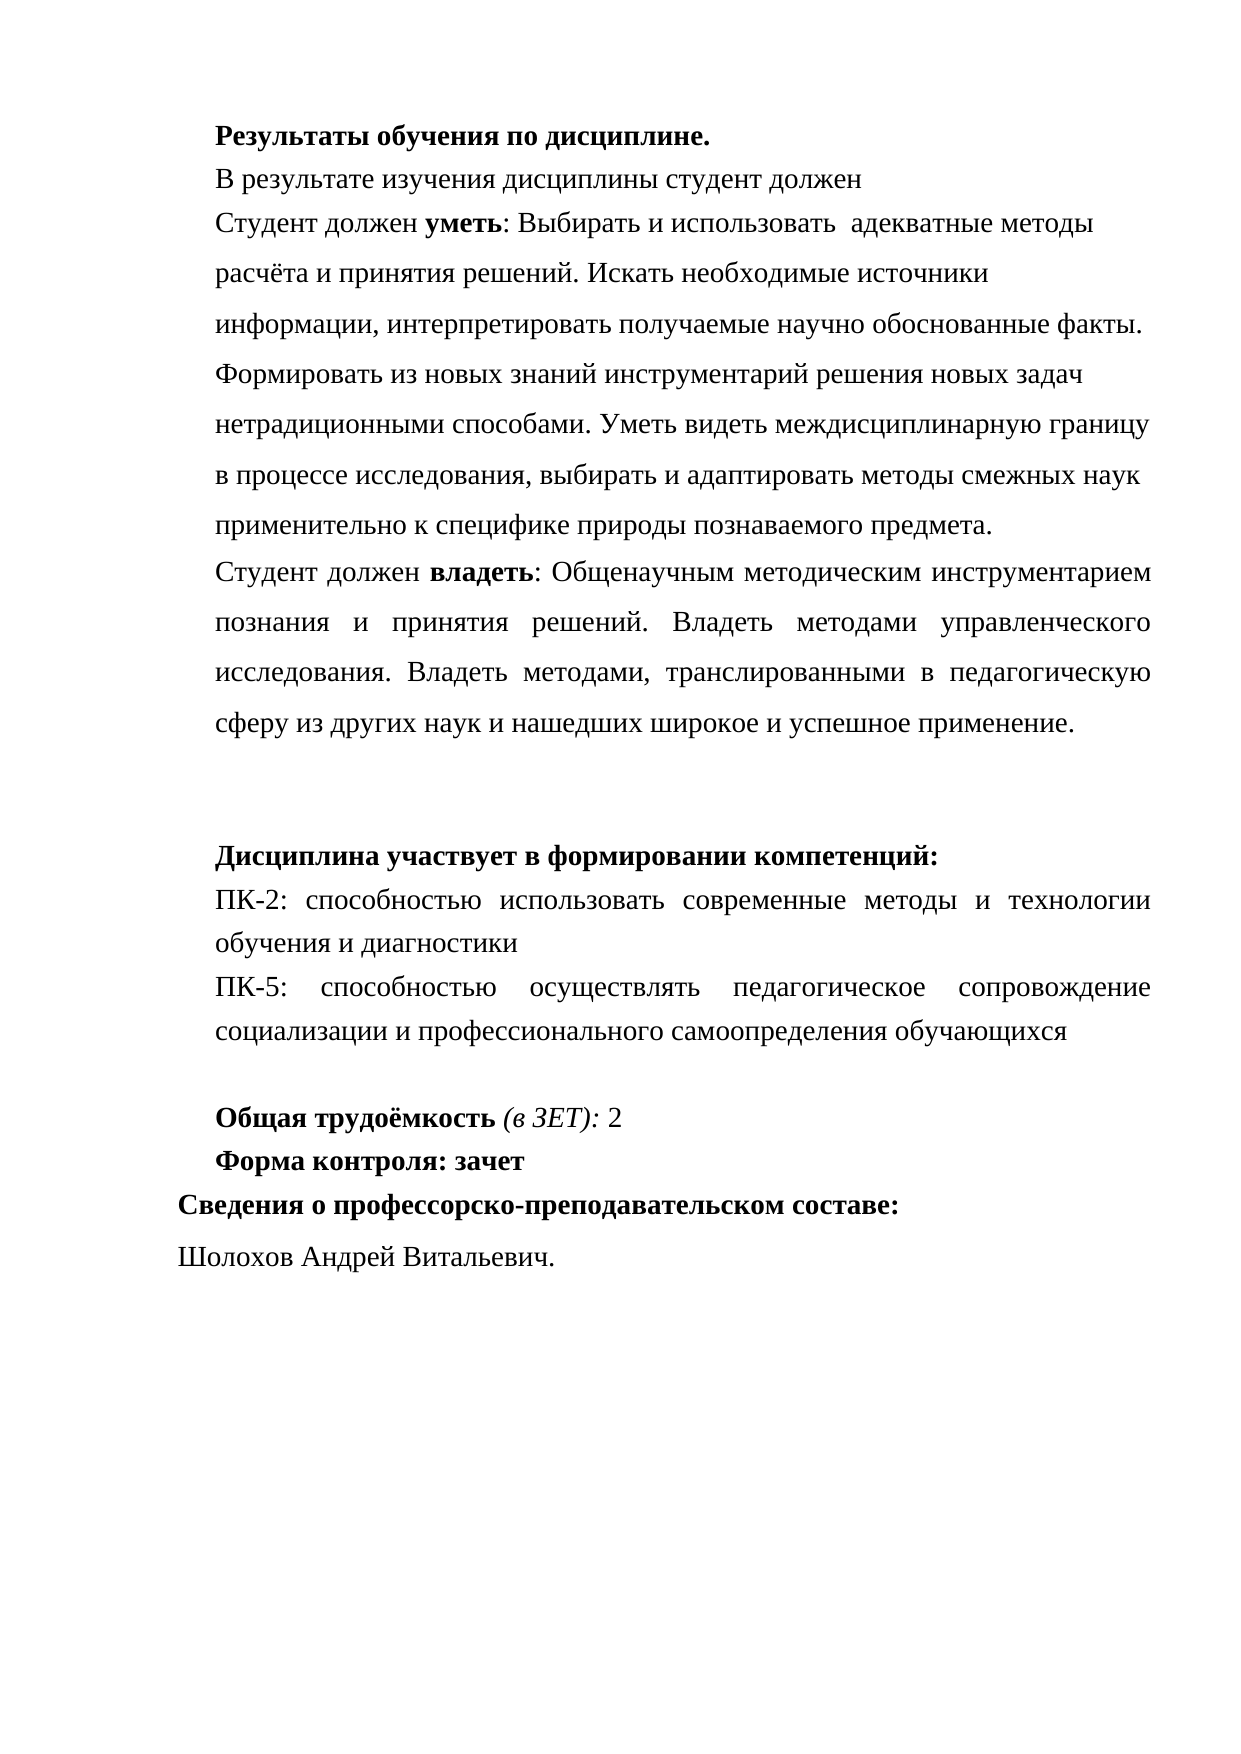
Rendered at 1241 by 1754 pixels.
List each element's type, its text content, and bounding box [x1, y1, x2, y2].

text В результате изучения дисциплины студент должен [215, 162, 1152, 195]
text ПК-5: способностью осуществлять педагогическое сопровождение социализации и профессионального самоопределения обучающихся [215, 969, 1152, 1046]
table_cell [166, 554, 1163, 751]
text Общая трудоёмкость (в ЗЕТ): 2 [215, 1100, 1152, 1133]
text Сведения о профессорско-преподавательском составе: [177, 1187, 1152, 1220]
text Результаты обучения по дисциплине. [215, 118, 1152, 152]
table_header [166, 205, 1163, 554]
text Дисциплина участвует в формировании компетенций: [215, 838, 1152, 872]
text Форма контроля: зачет [215, 1143, 1152, 1177]
text ПК-2: способностью использовать современные методы и технологии обучения и диагностики [215, 882, 1152, 959]
text Шолохов Андрей Витальевич. [177, 1239, 1152, 1273]
